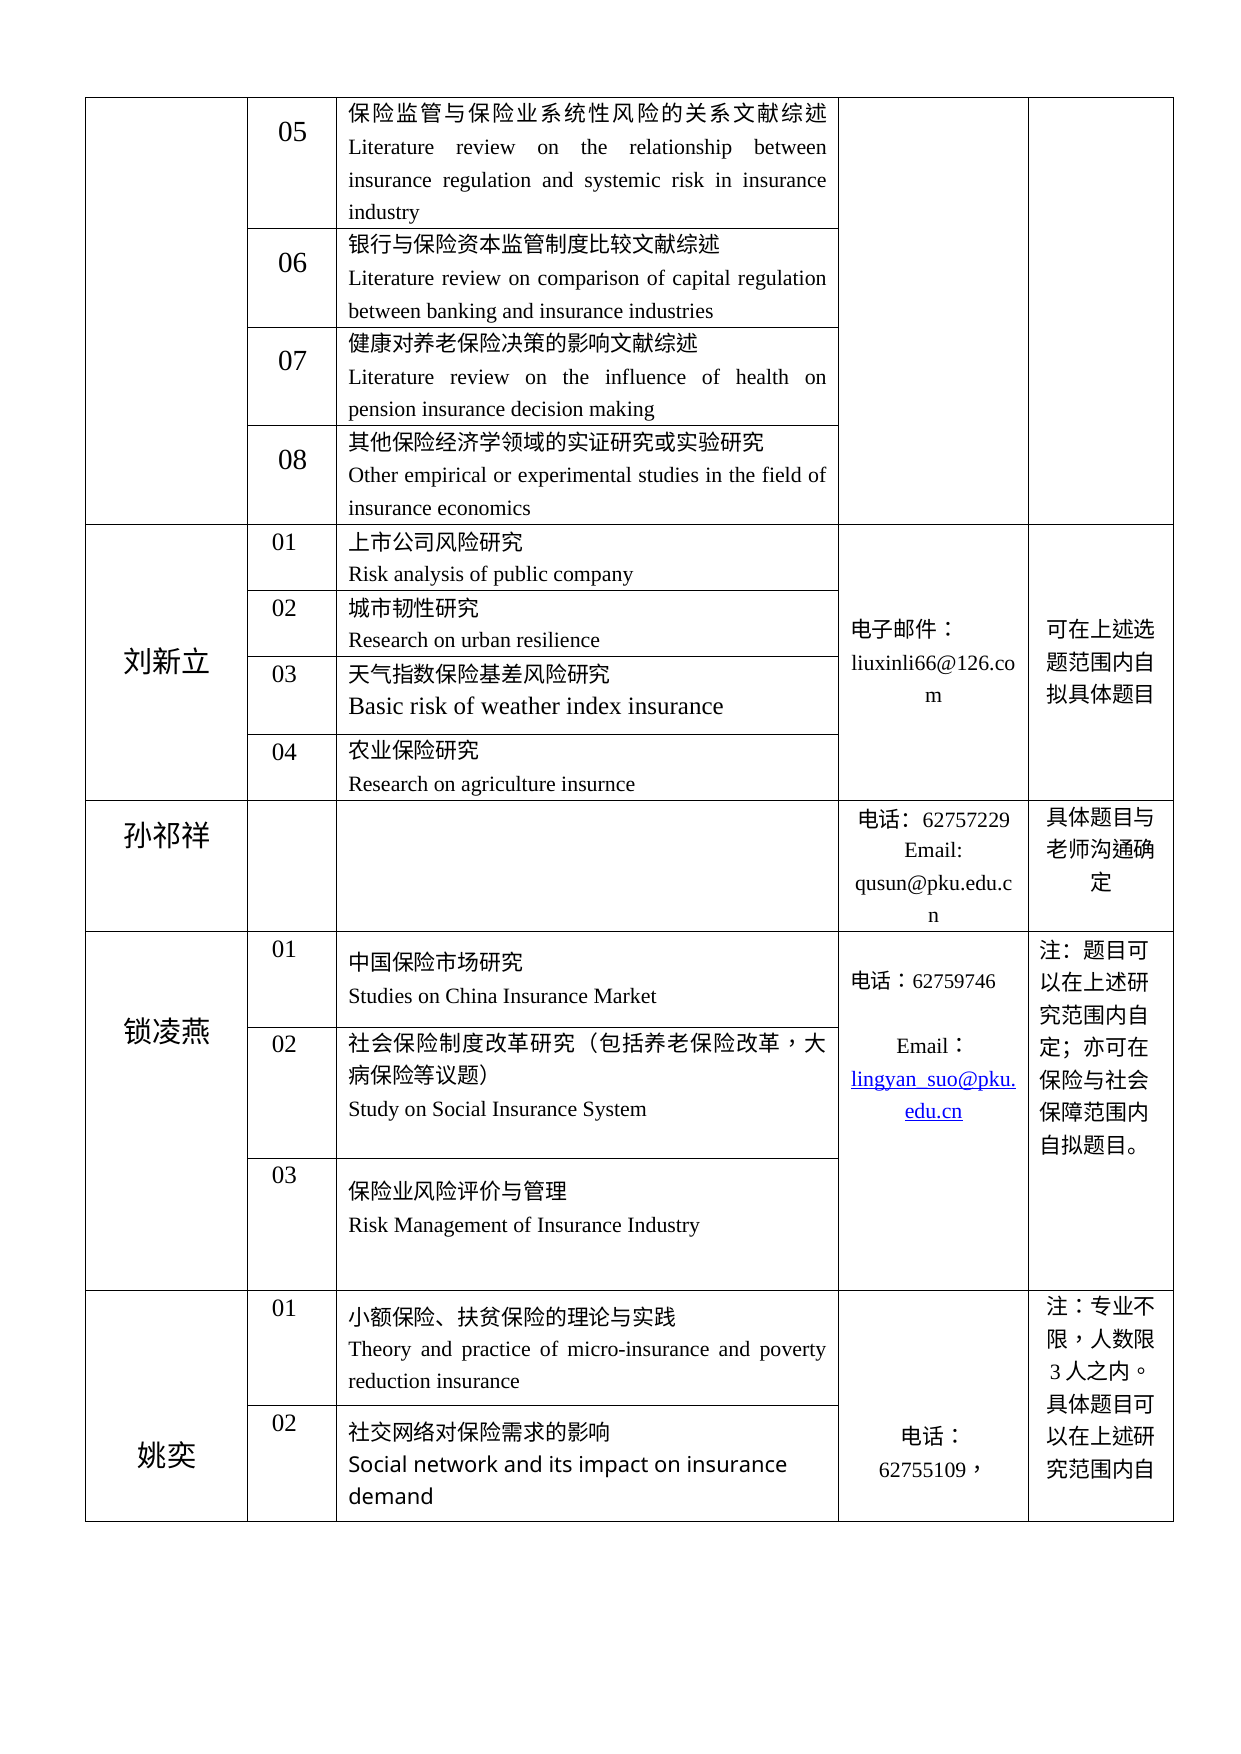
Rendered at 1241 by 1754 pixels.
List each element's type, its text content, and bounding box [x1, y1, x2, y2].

table_cell 04 [248, 735, 336, 800]
table_cell 社交网络对保险需求的影响 Social network and its impact on insurance demand [337, 1406, 838, 1521]
table_cell 银行与保险资本监管制度比较文献综述 Literature review on comparison of capital regulation between banking and insurance industries [337, 229, 838, 327]
table_cell 社会保险制度改革研究（包括养老保险改革，大病保险等议题） Study on Social Insurance System [337, 1028, 838, 1158]
table_cell 孙祁祥 [86, 801, 247, 931]
table_cell 锁凌燕 [86, 932, 247, 1290]
table_cell 01 [248, 932, 336, 1027]
table_cell 01 [248, 525, 336, 590]
table_cell 02 [248, 1406, 336, 1521]
table_cell 小额保险、扶贫保险的理论与实践 Theory and practice of micro-insurance and poverty reduction insurance [337, 1291, 838, 1405]
table_cell 农业保险研究 Research on agriculture insurnce [337, 735, 838, 800]
table_cell 刘新立 [86, 525, 247, 800]
table_cell 中国保险市场研究 Studies on China Insurance Market [337, 932, 838, 1027]
table_cell 其他保险经济学领域的实证研究或实验研究 Other empirical or experimental studies in the field of insurance economics [337, 426, 838, 524]
table_cell 天气指数保险基差风险研究 Basic risk of weather index insurance [337, 657, 838, 734]
table_cell 注：专业不限，人数限3人之内。具体题目可以在上述研究范围内自定。需最晚在2020年12月初联系并确定具体题目，逾期不接受。 [1029, 1291, 1173, 1521]
table_cell 03 [248, 657, 336, 734]
table_cell 08 [248, 426, 336, 524]
table_cell 电子邮件： liuxinli66@126.com [839, 525, 1028, 800]
table_cell 上市公司风险研究 Risk analysis of public company [337, 525, 838, 590]
table_cell 01 [248, 1291, 336, 1405]
table_cell 06 [248, 229, 336, 327]
table_cell 具体题目与老师沟通确定 [1029, 801, 1173, 931]
table_cell [248, 801, 336, 931]
table_cell 姚奕 [86, 1291, 247, 1521]
table_cell [337, 801, 838, 931]
table_cell 保险监管与保险业系统性风险的关系文献综述Literature review on the relationship between insurance regulation and systemic risk in insurance industry [337, 98, 838, 228]
table_cell 健康对养老保险决策的影响文献综述 Literature review on the influence of health on pension insurance decision making [337, 328, 838, 425]
table_cell 03 [248, 1159, 336, 1290]
table_cell 02 [248, 591, 336, 656]
table_cell 可在上述选题范围内自拟具体题目 [1029, 525, 1173, 800]
table_cell 城市韧性研究 Research on urban resilience [337, 591, 838, 656]
table_cell 保险业风险评价与管理 Risk Management of Insurance Industry [337, 1159, 838, 1290]
table_cell 电话：62759746 Email：lingyan_suo@pku.edu.cn [839, 932, 1028, 1290]
table_cell 02 [248, 1028, 336, 1158]
table_cell 07 [248, 328, 336, 425]
table_cell 电话：62755109， yao.yi@pku.edu.cn [839, 1291, 1028, 1521]
table_cell 电话：62757229 Email: qusun@pku.edu.cn [839, 801, 1028, 931]
table_cell 注：题目可以在上述研究范围内自定；亦可在保险与社会保障范围内自拟题目。 [1029, 932, 1173, 1290]
table_cell 05 [248, 98, 336, 228]
